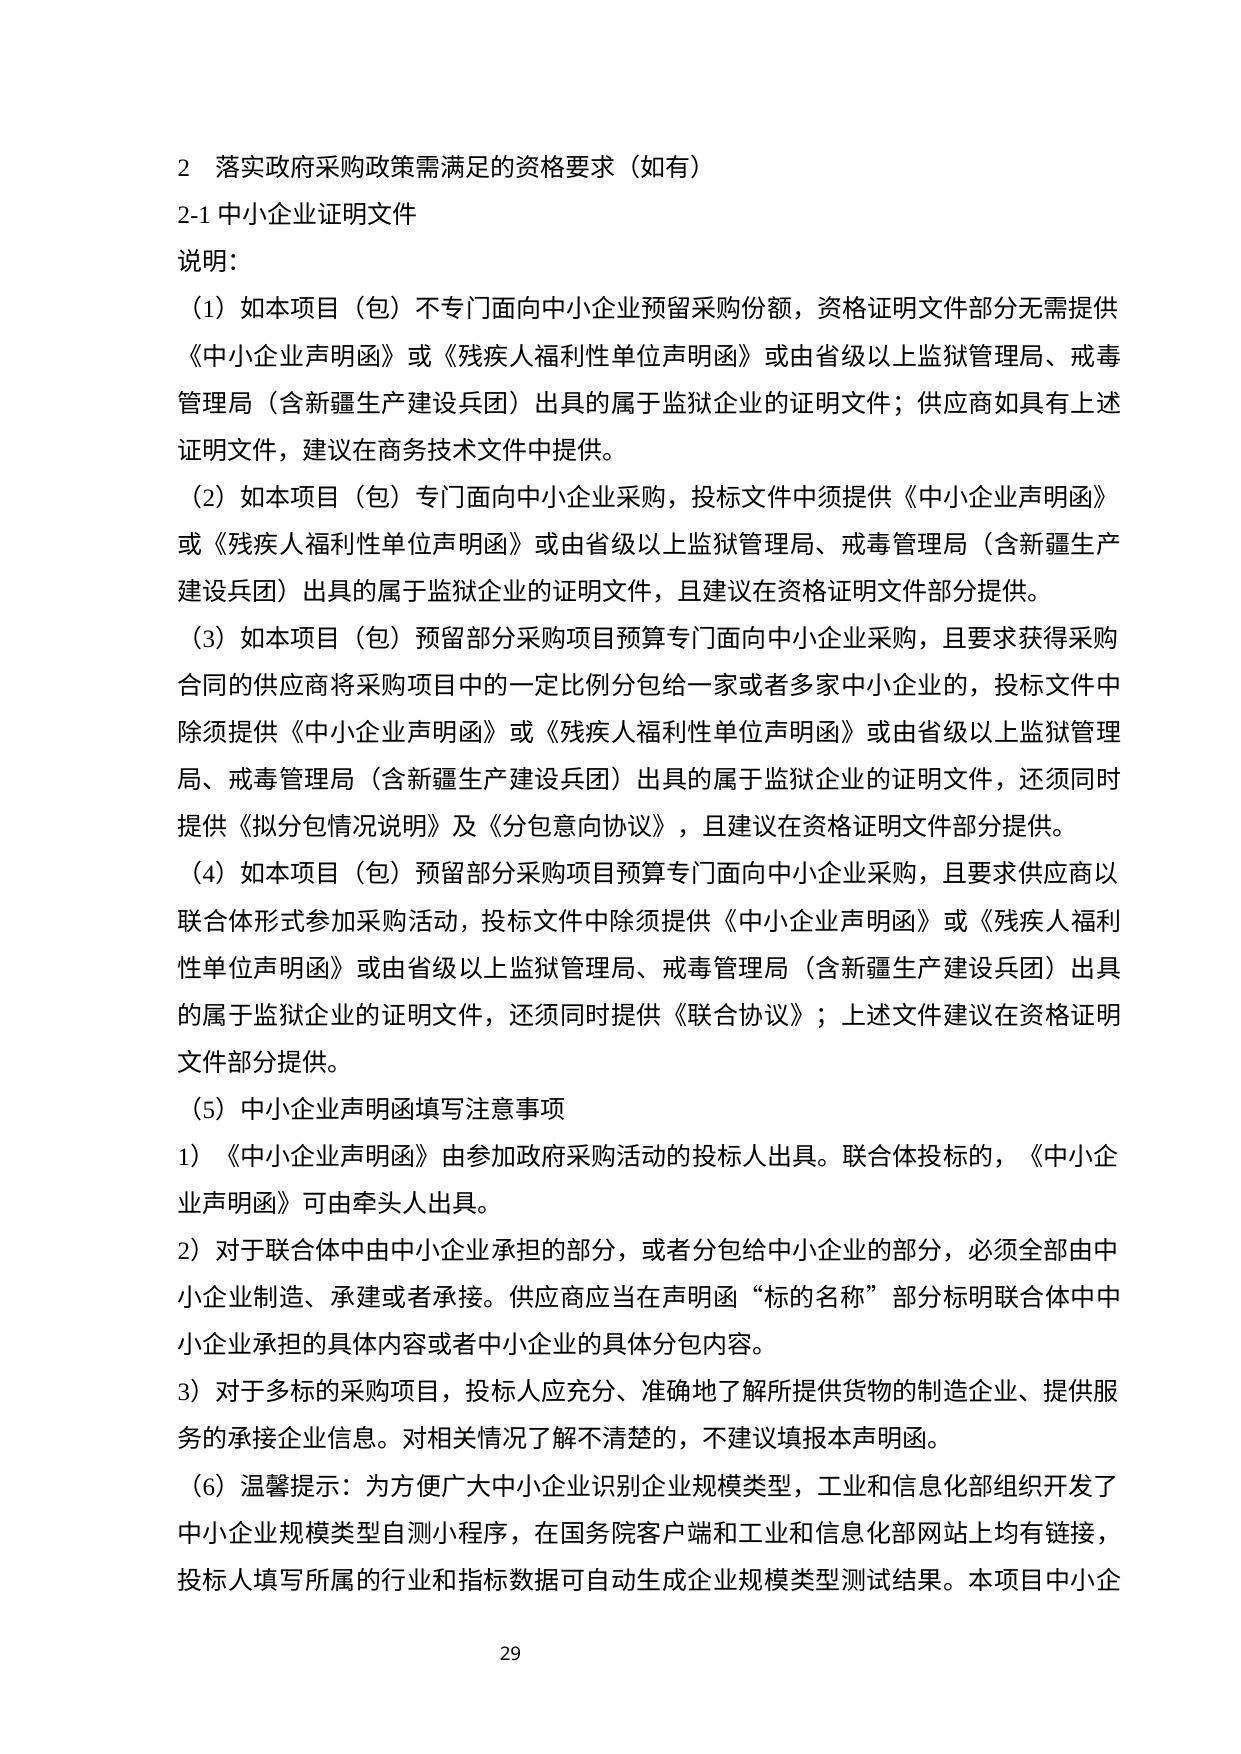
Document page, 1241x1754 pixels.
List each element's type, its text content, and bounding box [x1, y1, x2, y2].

list 落实政府采购政策需满足的资格要求（如有） [177, 148, 1122, 184]
text 2）对于联合体中由中小企业承担的部分，或者分包给中小企业的部分，必须全部由中小企业制造、承建或者承接。供应商应当在声明函“标的名称”部分标明联合体中中小企业承担的具体内容或者中小企业的具体分包内容。 [177, 1231, 1122, 1361]
text （2）如本项目（包）专门面向中小企业采购，投标文件中须提供《中小企业声明函》或《残疾人福利性单位声明函》或由省级以上监狱管理局、戒毒管理局（含新疆生产建设兵团）出具的属于监狱企业的证明文件，且建议在资格证明文件部分提供。 [177, 477, 1122, 608]
text 1）《中小企业声明函》由参加政府采购活动的投标人出具。联合体投标的，《中小企业声明函》可由牵头人出具。 [177, 1136, 1122, 1220]
text 3）对于多标的采购项目，投标人应充分、准确地了解所提供货物的制造企业、提供服务的承接企业信息。对相关情况了解不清楚的，不建议填报本声明函。 [177, 1372, 1122, 1455]
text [177, 1466, 1122, 1596]
text （4）如本项目（包）预留部分采购项目预算专门面向中小企业采购，且要求供应商以联合体形式参加采购活动，投标文件中除须提供《中小企业声明函》或《残疾人福利性单位声明函》或由省级以上监狱管理局、戒毒管理局（含新疆生产建设兵团）出具的属于监狱企业的证明文件，还须同时提供《联合协议》；上述文件建议在资格证明文件部分提供。 [177, 854, 1122, 1078]
text （3）如本项目（包）预留部分采购项目预算专门面向中小企业采购，且要求获得采购合同的供应商将采购项目中的一定比例分包给一家或者多家中小企业的，投标文件中除须提供《中小企业声明函》或《残疾人福利性单位声明函》或由省级以上监狱管理局、戒毒管理局（含新疆生产建设兵团）出具的属于监狱企业的证明文件，还须同时提供《拟分包情况说明》及《分包意向协议》，且建议在资格证明文件部分提供。 [177, 618, 1122, 843]
text （5）中小企业声明函填写注意事项 [177, 1089, 1122, 1126]
text 2-1 中小企业证明文件 [177, 195, 1122, 231]
text （1）如本项目（包）不专门面向中小企业预留采购份额，资格证明文件部分无需提供《中小企业声明函》或《残疾人福利性单位声明函》或由省级以上监狱管理局、戒毒管理局（含新疆生产建设兵团）出具的属于监狱企业的证明文件；供应商如具有上述证明文件，建议在商务技术文件中提供。 [177, 289, 1122, 466]
text 说明： [177, 242, 1122, 278]
